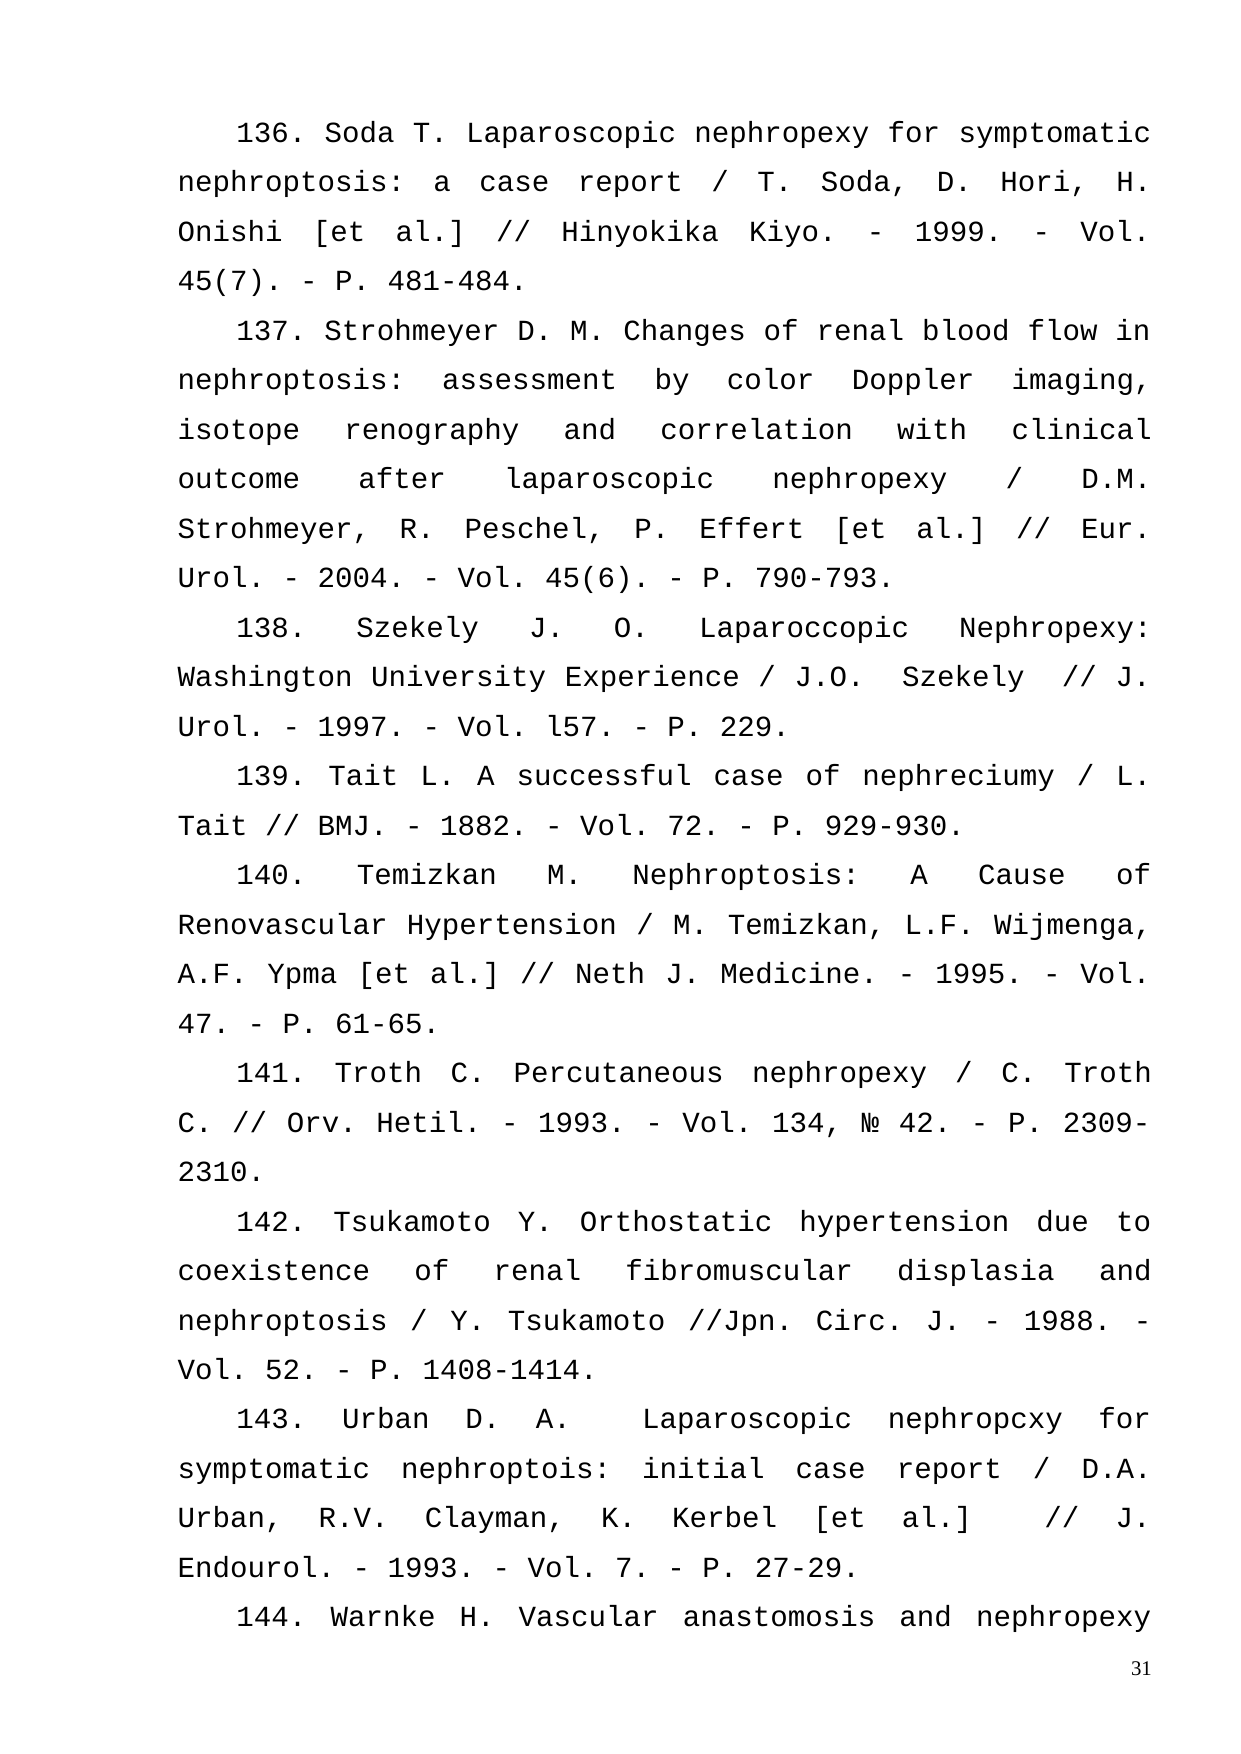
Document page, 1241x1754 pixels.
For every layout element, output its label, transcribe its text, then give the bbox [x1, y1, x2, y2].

text 142. Tsukamoto Y. Orthostatic hypertension due to coexistence of renal fibromuscular displasia and nephroptosis / Y. Tsukamoto //Jpn. Circ. J. - 1988. - Vol. 52. - P. 1408-1414. [177, 1207, 1152, 1388]
text 143. Urban D. A. Laparoscopic nephropcxy for symptomatic nephroptois: initial case report / D.A. Urban, R.V. Clayman, K. Kerbel [et al.] // J. Endourol. - 1993. - Vol. 7. - P. 27-29. [177, 1404, 1152, 1586]
text 141. Troth С. Percutaneous nephropexy / С. Troth С. // Orv. Hetil. - 1993. - Vol. 134, № 42. - P. 2309-2310. [177, 1058, 1152, 1190]
text 139. Tait L. A successful case of nephreciumy / L. Tait // BMJ. - 1882. - Vol. 72. - P. 929-930. [177, 761, 1152, 844]
text 138. Szekely J. O. Laparoccopic Nephropexy: Washington University Experience / J.O. Szekely // J. Urol. - 1997. - Vol. l57. - P. 229. [177, 613, 1152, 745]
text 140. Temizkan M. Nephroptosis: A Cause of Renovascular Hypertension / M. Temizkan, L.F. Wijmenga, A.F. Ypma [et al.] // Neth J. Medicine. - 1995. - Vol. 47. - P. 61-65. [177, 860, 1152, 1042]
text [177, 1602, 1152, 1636]
text 136. Soda T. Laparoscopic nephropexy for symptomatic nephroptosis: a case report / T. Soda, D. Hori, H. Onishi [et al.] // Hinyokika Kiyo. - 1999. - Vol. 45(7). - P. 481-484. [177, 118, 1152, 299]
text 137. Strohmeyer D. M. Changes of renal blood flow in nephroptosis: assessment by color Doppler imaging, isotope renography and correlation with clinical outcome after laparoscopic nephropexy / D.M. Strohmeyer, R. Peschel, P. Effert [et al.] // Eur. Urol. - 2004. - Vol. 45(6). - P. 790-793. [177, 316, 1152, 596]
